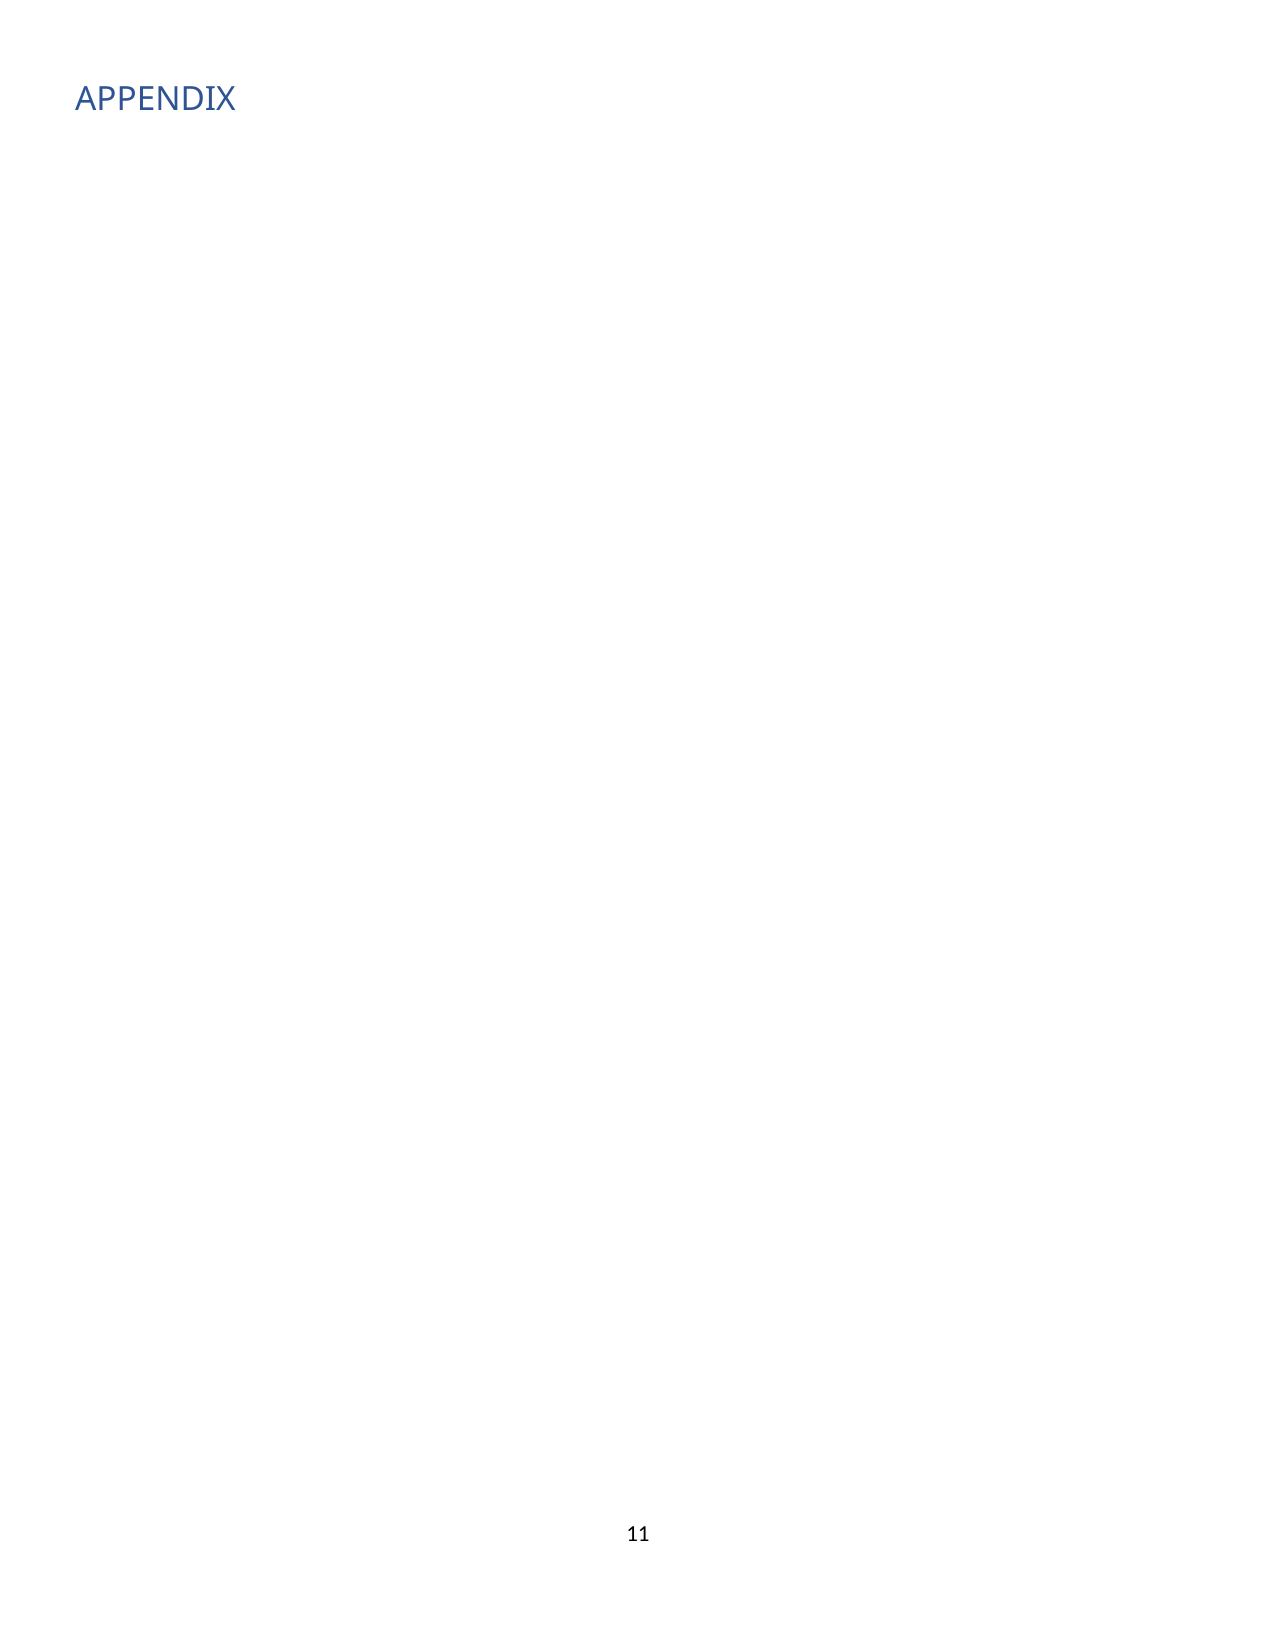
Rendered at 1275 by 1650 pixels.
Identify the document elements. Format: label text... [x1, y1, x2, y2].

subtitle APPENDIX [75, 75, 1200, 120]
